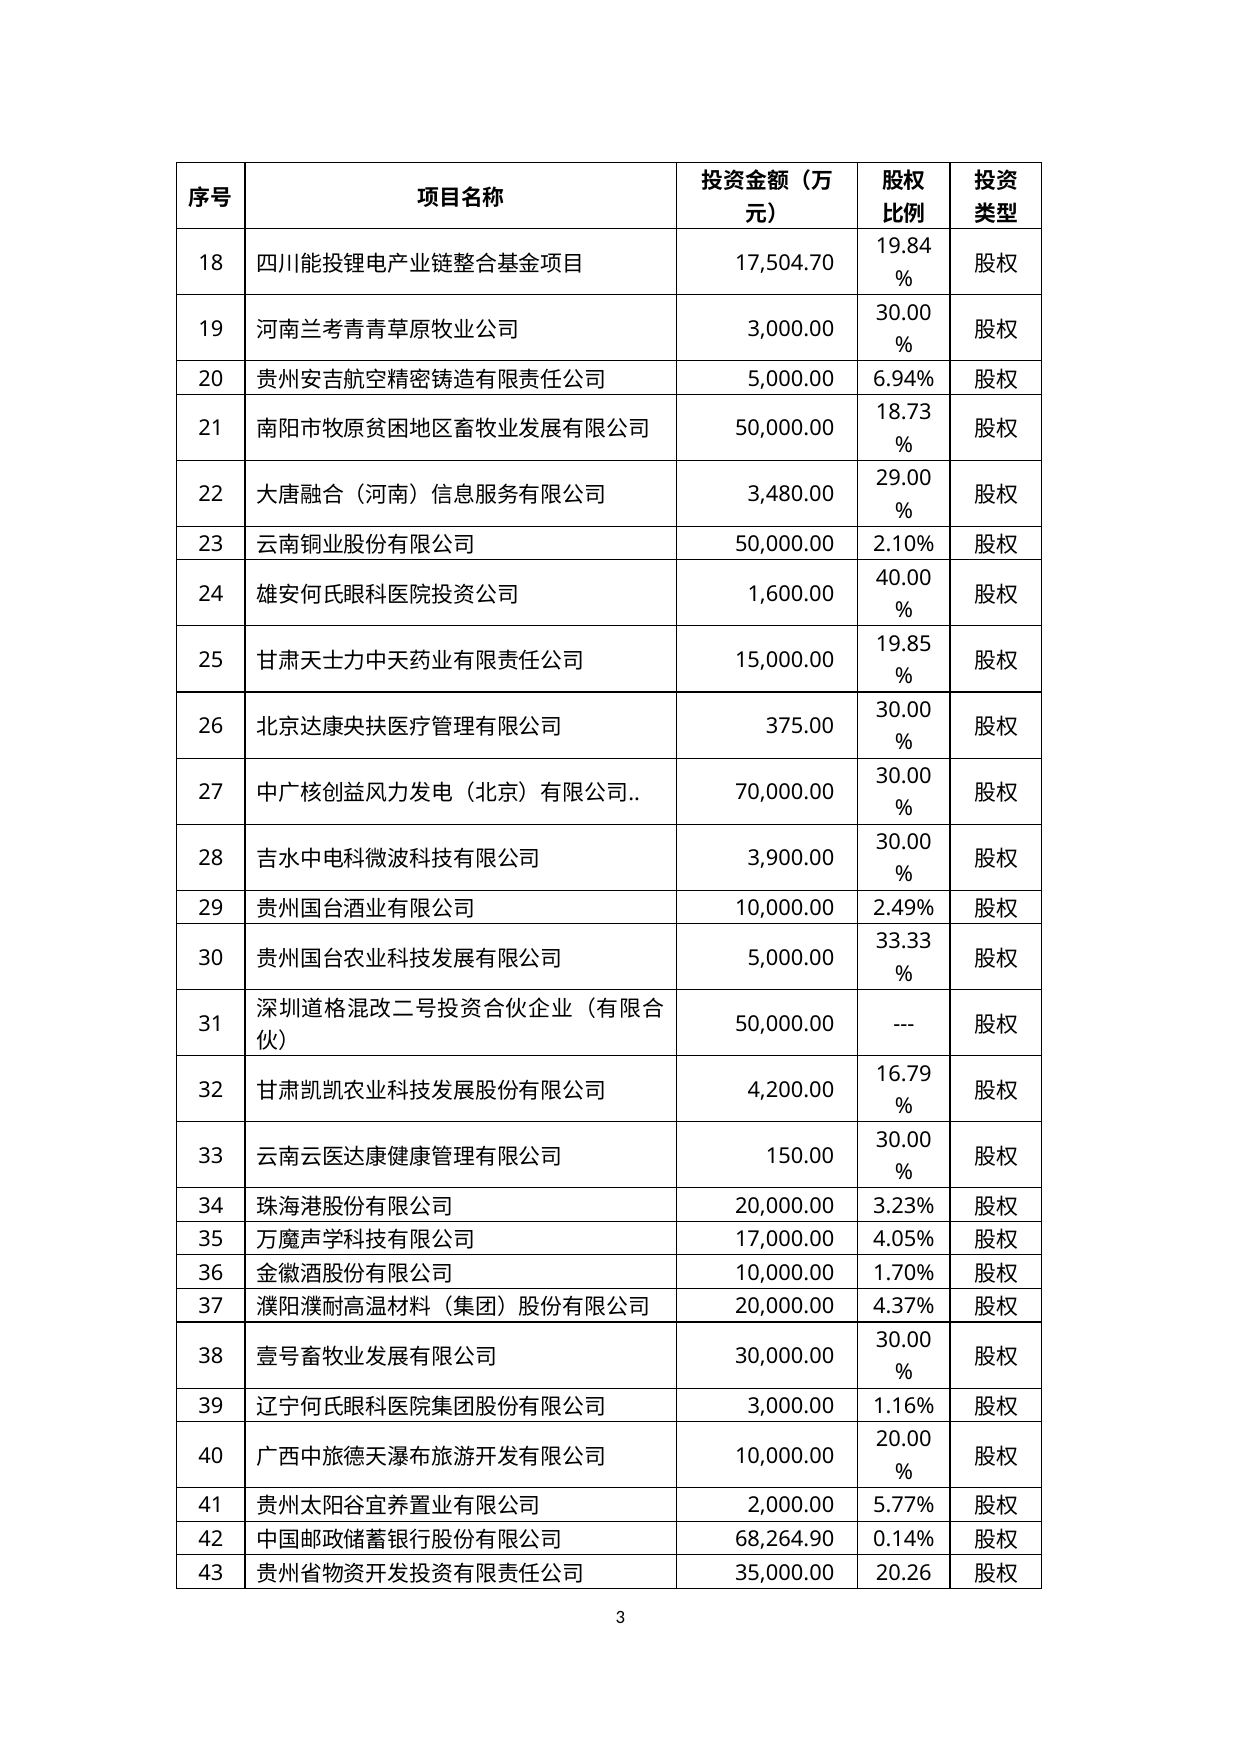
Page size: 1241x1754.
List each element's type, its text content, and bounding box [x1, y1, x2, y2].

table_cell 19.84% [858, 229, 949, 294]
table_cell 北京达康央扶医疗管理有限公司 [246, 693, 676, 757]
table_cell 42 [177, 1522, 244, 1554]
table_cell 3,900.00 [677, 825, 857, 889]
table_cell 股权 [951, 626, 1041, 691]
table_cell 濮阳濮耐高温材料（集团）股份有限公司 [246, 1289, 676, 1321]
table_cell 3,480.00 [677, 461, 857, 526]
table_cell 股权 [951, 1389, 1041, 1421]
table_cell 38 [177, 1323, 244, 1387]
table_cell 吉水中电科微波科技有限公司 [246, 825, 676, 889]
table_cell 10,000.00 [677, 1255, 857, 1288]
table_cell 1.16% [858, 1389, 949, 1421]
table_cell 股权 [951, 229, 1041, 294]
table_cell 河南兰考青青草原牧业公司 [246, 295, 676, 360]
table_cell 贵州国台农业科技发展有限公司 [246, 924, 676, 989]
table_cell 中广核创益风力发电（北京）有限公司.. [246, 759, 676, 823]
table_cell 150.00 [677, 1122, 857, 1187]
table_cell 股权 [951, 1422, 1041, 1487]
table_cell 云南铜业股份有限公司 [246, 527, 676, 559]
table_cell 股权 [951, 990, 1041, 1055]
table_cell 5,000.00 [677, 924, 857, 989]
table_cell 30,000.00 [677, 1323, 857, 1387]
table_cell 32 [177, 1056, 244, 1121]
table_cell 18 [177, 229, 244, 294]
table_cell 37 [177, 1289, 244, 1321]
table_cell 50,000.00 [677, 990, 857, 1055]
table_cell 30.00% [858, 693, 949, 757]
table_cell 股权 [951, 825, 1041, 889]
table_cell 43 [177, 1555, 244, 1588]
table_cell 70,000.00 [677, 759, 857, 823]
table_cell 40.00% [858, 560, 949, 625]
table_cell 30.00% [858, 825, 949, 889]
table_cell 20 [177, 361, 244, 394]
table_cell 股权 [951, 1289, 1041, 1321]
table_cell 云南云医达康健康管理有限公司 [246, 1122, 676, 1187]
table_cell 股权 [951, 1522, 1041, 1554]
table_cell 贵州安吉航空精密铸造有限责任公司 [246, 361, 676, 394]
table_cell 50,000.00 [677, 527, 857, 559]
table_cell 壹号畜牧业发展有限公司 [246, 1323, 676, 1387]
table_cell 贵州省物资开发投资有限责任公司 [246, 1555, 676, 1588]
table_cell 大唐融合（河南）信息服务有限公司 [246, 461, 676, 526]
table_cell 珠海港股份有限公司 [246, 1188, 676, 1221]
table_cell 深圳道格混改二号投资合伙企业（有限合伙） [246, 990, 676, 1055]
table_cell 20.00% [858, 1422, 949, 1487]
table_cell 1,600.00 [677, 560, 857, 625]
table_cell 贵州太阳谷宜养置业有限公司 [246, 1488, 676, 1521]
table_cell 33 [177, 1122, 244, 1187]
table_cell 0.14% [858, 1522, 949, 1554]
table_cell 34 [177, 1188, 244, 1221]
table_cell 股权 [951, 1122, 1041, 1187]
table_cell 10,000.00 [677, 891, 857, 923]
table_cell 股权 [951, 527, 1041, 559]
table_cell 3,000.00 [677, 295, 857, 360]
table_cell 4,200.00 [677, 1056, 857, 1121]
table_header 投资金额（万元） [677, 163, 857, 228]
table_cell 南阳市牧原贫困地区畜牧业发展有限公司 [246, 395, 676, 460]
table_cell 25 [177, 626, 244, 691]
table_cell 2.49% [858, 891, 949, 923]
table_cell 3.23% [858, 1188, 949, 1221]
table_cell 23 [177, 527, 244, 559]
table_cell 30.00% [858, 1122, 949, 1187]
table_cell 辽宁何氏眼科医院集团股份有限公司 [246, 1389, 676, 1421]
table_cell 广西中旅德天瀑布旅游开发有限公司 [246, 1422, 676, 1487]
table_cell 3,000.00 [677, 1389, 857, 1421]
table_cell 1.70% [858, 1255, 949, 1288]
table_cell 股权 [951, 1222, 1041, 1254]
table_cell 贵州国台酒业有限公司 [246, 891, 676, 923]
table_cell 4.05% [858, 1222, 949, 1254]
table_cell 29.00% [858, 461, 949, 526]
table_cell 26 [177, 693, 244, 757]
table_cell 20,000.00 [677, 1289, 857, 1321]
table_header 投资 类型 [951, 163, 1041, 228]
table_cell 19.85% [858, 626, 949, 691]
table_header 项目名称 [246, 163, 676, 228]
table_cell 17,000.00 [677, 1222, 857, 1254]
table_cell 22 [177, 461, 244, 526]
table_cell 30.00% [858, 1323, 949, 1387]
table_cell 375.00 [677, 693, 857, 757]
table_cell 30.00% [858, 295, 949, 360]
table_cell 33.33% [858, 924, 949, 989]
table_cell 20.26% [858, 1555, 949, 1588]
table_cell 股权 [951, 1056, 1041, 1121]
table_cell 股权 [951, 924, 1041, 989]
table_cell 股权 [951, 395, 1041, 460]
table_cell 41 [177, 1488, 244, 1521]
table_cell 股权 [951, 1488, 1041, 1521]
table_cell 股权 [951, 759, 1041, 823]
table_cell 10,000.00 [677, 1422, 857, 1487]
table_cell 2,000.00 [677, 1488, 857, 1521]
table_cell 50,000.00 [677, 395, 857, 460]
table_cell 30.00% [858, 759, 949, 823]
table_cell 21 [177, 395, 244, 460]
table_cell 甘肃天士力中天药业有限责任公司 [246, 626, 676, 691]
table_cell 股权 [951, 1555, 1041, 1588]
table_cell 股权 [951, 560, 1041, 625]
table_cell 中国邮政储蓄银行股份有限公司 [246, 1522, 676, 1554]
table_cell 19 [177, 295, 244, 360]
table_cell 30 [177, 924, 244, 989]
table_cell 4.37% [858, 1289, 949, 1321]
table_cell 金徽酒股份有限公司 [246, 1255, 676, 1288]
table_cell --- [858, 990, 949, 1055]
table_cell 股权 [951, 1188, 1041, 1221]
table_cell 27 [177, 759, 244, 823]
table_cell 15,000.00 [677, 626, 857, 691]
table_cell 股权 [951, 295, 1041, 360]
table_cell 40 [177, 1422, 244, 1487]
table_cell 16.79% [858, 1056, 949, 1121]
table_cell 股权 [951, 1323, 1041, 1387]
table_cell 17,504.70 [677, 229, 857, 294]
table_header 股权 比例 [858, 163, 949, 228]
table_cell 股权 [951, 693, 1041, 757]
table_cell 6.94% [858, 361, 949, 394]
table_cell 股权 [951, 1255, 1041, 1288]
table_cell 36 [177, 1255, 244, 1288]
table_cell 35 [177, 1222, 244, 1254]
table_cell 四川能投锂电产业链整合基金项目 [246, 229, 676, 294]
table_cell 股权 [951, 461, 1041, 526]
table_cell 甘肃凯凯农业科技发展股份有限公司 [246, 1056, 676, 1121]
table_cell 5,000.00 [677, 361, 857, 394]
table_cell 股权 [951, 361, 1041, 394]
table_cell 万魔声学科技有限公司 [246, 1222, 676, 1254]
table_cell 18.73% [858, 395, 949, 460]
table_cell 28 [177, 825, 244, 889]
table_header 序号 [177, 163, 244, 228]
table_cell 雄安何氏眼科医院投资公司 [246, 560, 676, 625]
table_cell 24 [177, 560, 244, 625]
table_cell 68,264.90 [677, 1522, 857, 1554]
table_cell 39 [177, 1389, 244, 1421]
table_cell 2.10% [858, 527, 949, 559]
table_cell 29 [177, 891, 244, 923]
table_cell 31 [177, 990, 244, 1055]
table_cell 20,000.00 [677, 1188, 857, 1221]
table_cell 5.77% [858, 1488, 949, 1521]
table_cell 股权 [951, 891, 1041, 923]
table_cell 35,000.00 [677, 1555, 857, 1588]
